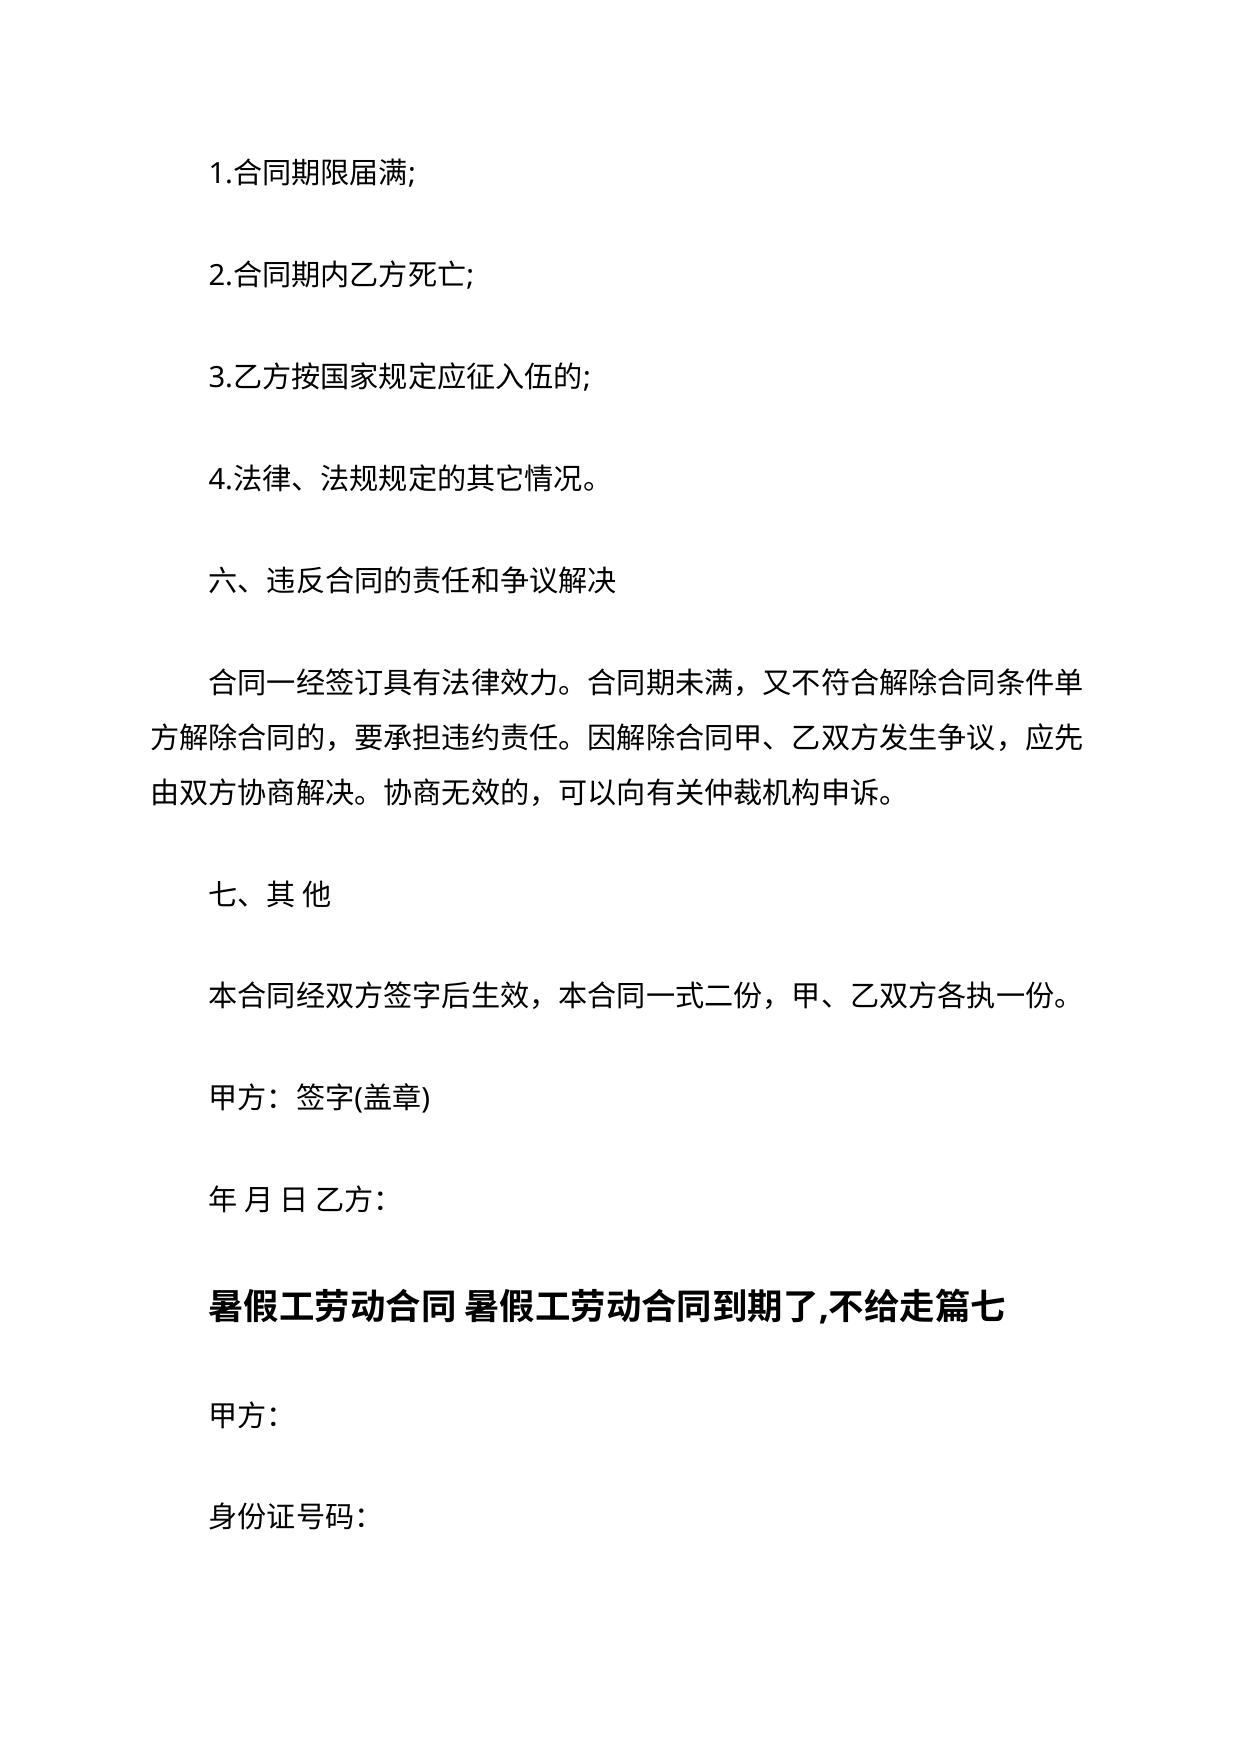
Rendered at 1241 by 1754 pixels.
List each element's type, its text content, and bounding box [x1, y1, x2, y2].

text 六、违反合同的责任和争议解决 [150, 558, 1090, 600]
text 七、其 他 [150, 871, 1090, 913]
text 暑假工劳动合同 暑假工劳动合同到期了,不给走篇七 [150, 1278, 1090, 1330]
text 1.合同期限届满; [150, 150, 1090, 192]
text 3.乙方按国家规定应征入伍的; [150, 354, 1090, 396]
text 年 月 日 乙方： [150, 1177, 1090, 1219]
text 合同一经签订具有法律效力。合同期未满，又不符合解除合同条件单方解除合同的，要承担违约责任。因解除合同甲、乙双方发生争议，应先由双方协商解决。协商无效的，可以向有关仲裁机构申诉。 [150, 660, 1090, 812]
text 甲方：签字(盖章) [150, 1075, 1090, 1117]
text 2.合同期内乙方死亡; [150, 252, 1090, 294]
text 身份证号码： [150, 1494, 1090, 1536]
text 甲方： [150, 1392, 1090, 1434]
text 本合同经双方签字后生效，本合同一式二份，甲、乙双方各执一份。 [150, 973, 1090, 1015]
text 4.法律、法规规定的其它情况。 [150, 456, 1090, 498]
